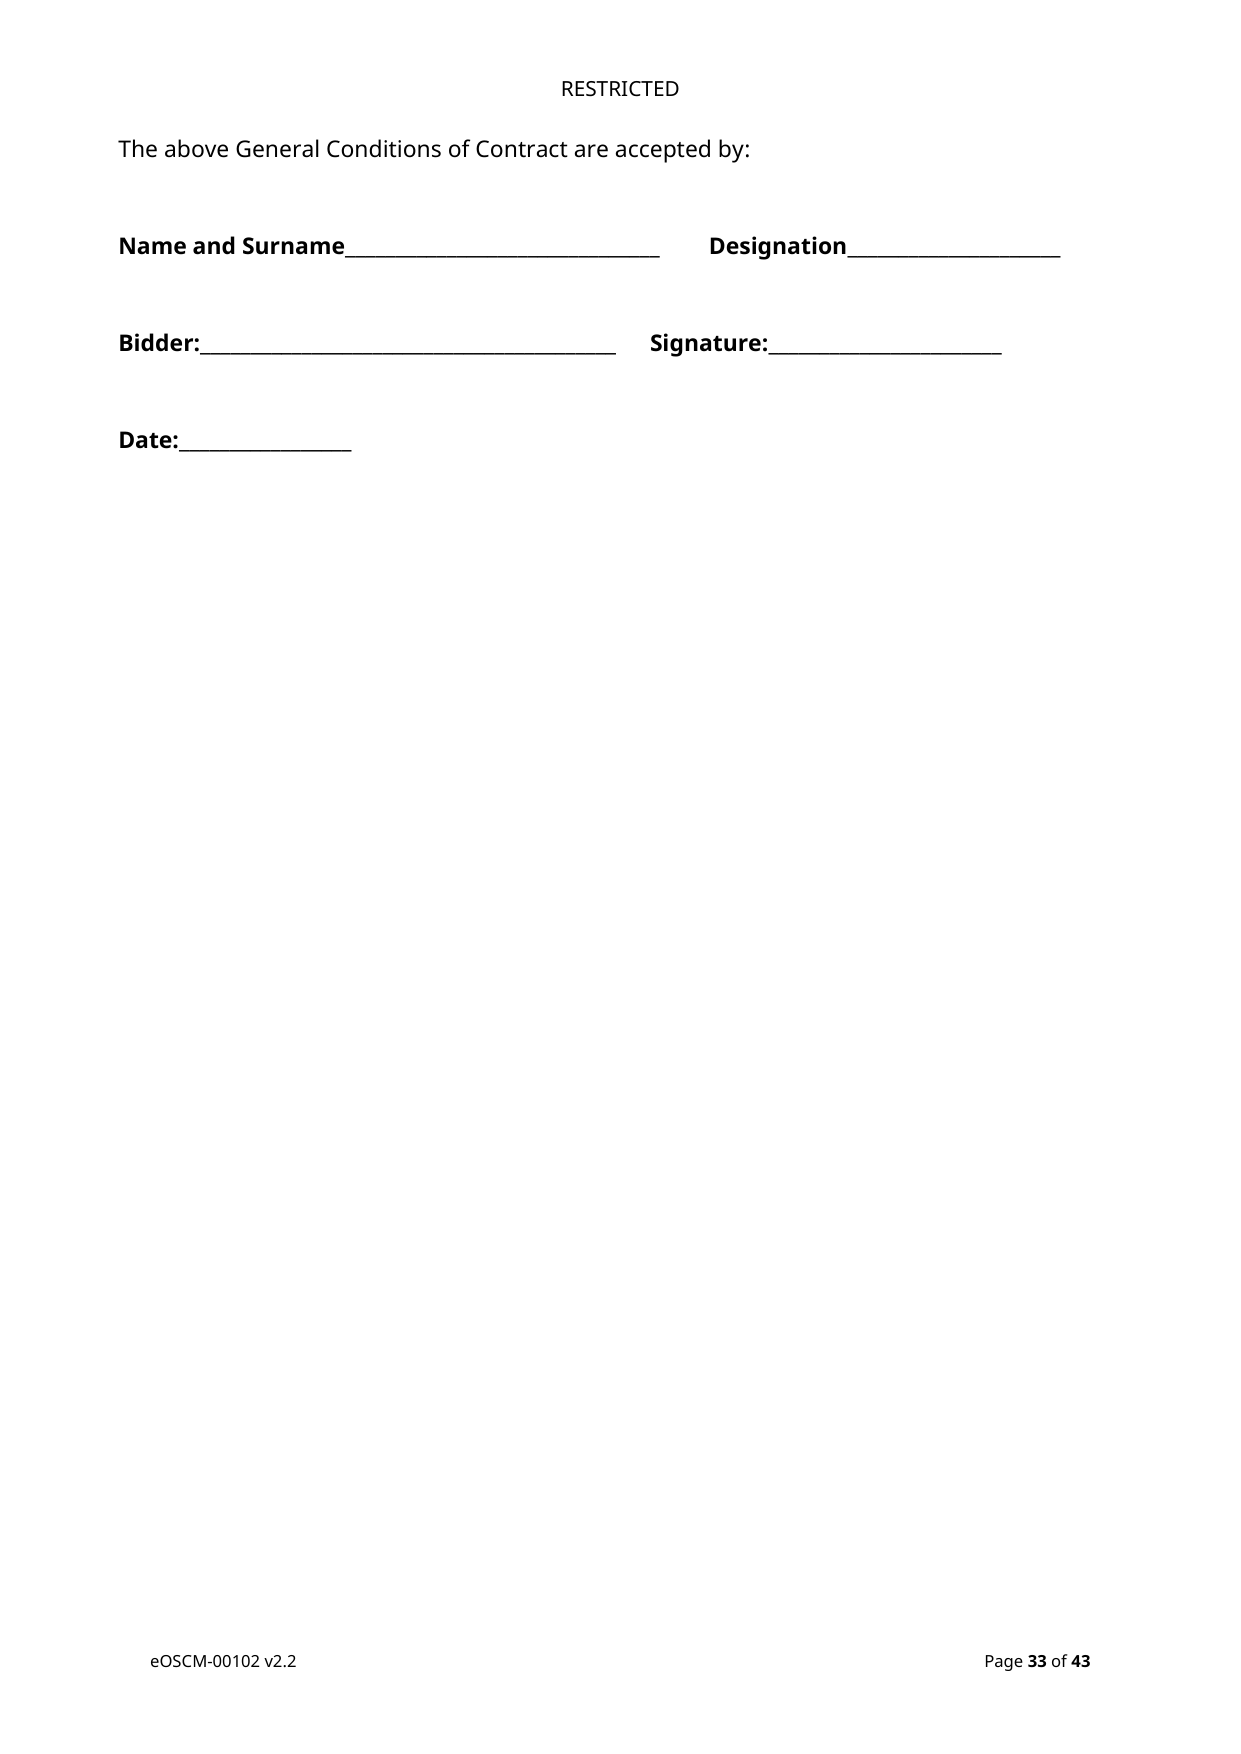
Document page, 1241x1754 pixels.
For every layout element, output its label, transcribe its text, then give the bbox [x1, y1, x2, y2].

text Name and Surname_______________________________ Designation_____________________ [118, 230, 1122, 261]
text The above General Conditions of Contract are accepted by: [118, 133, 1122, 164]
text Date:_________________ [118, 423, 1122, 455]
text Bidder:_________________________________________ Signature:_______________________ [118, 327, 1122, 358]
